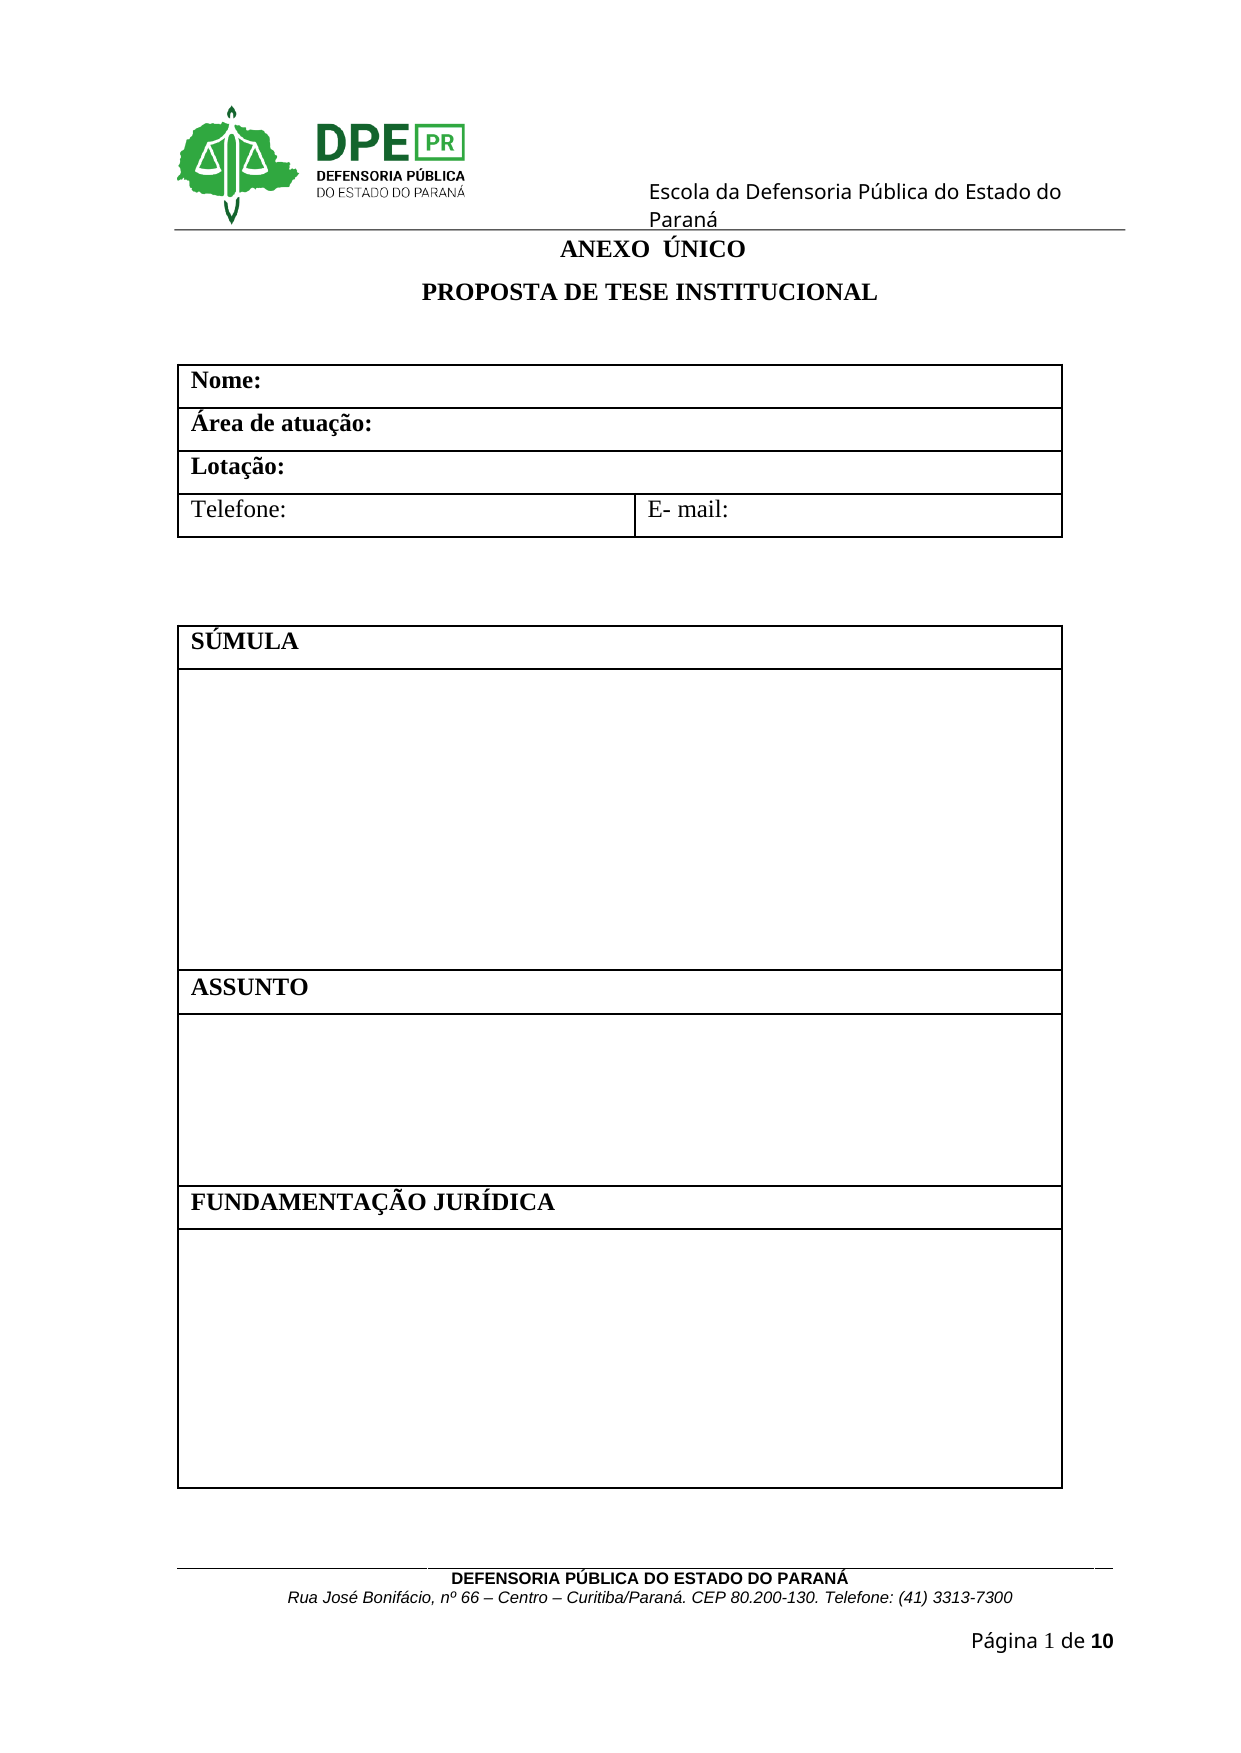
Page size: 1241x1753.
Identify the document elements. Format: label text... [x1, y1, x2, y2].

table_cell Lotação: [179, 452, 1061, 493]
table_cell [179, 1230, 1061, 1487]
table_cell E- mail: [636, 495, 1061, 536]
table_cell [179, 670, 1061, 969]
picture [177, 105, 465, 225]
table_header Nome: [179, 366, 1061, 407]
table_cell Telefone: [179, 495, 634, 536]
table_cell FUNDAMENTAÇÃO JURÍDICA [179, 1187, 1061, 1228]
table_cell [179, 1015, 1061, 1185]
table_cell ASSUNTO [179, 971, 1061, 1012]
table_header SÚMULA [179, 627, 1061, 668]
title ANEXO ÚNICO PROPOSTA DE TESE INSTITUCIONAL [422, 234, 879, 306]
table_cell Área de atuação: [179, 409, 1061, 450]
